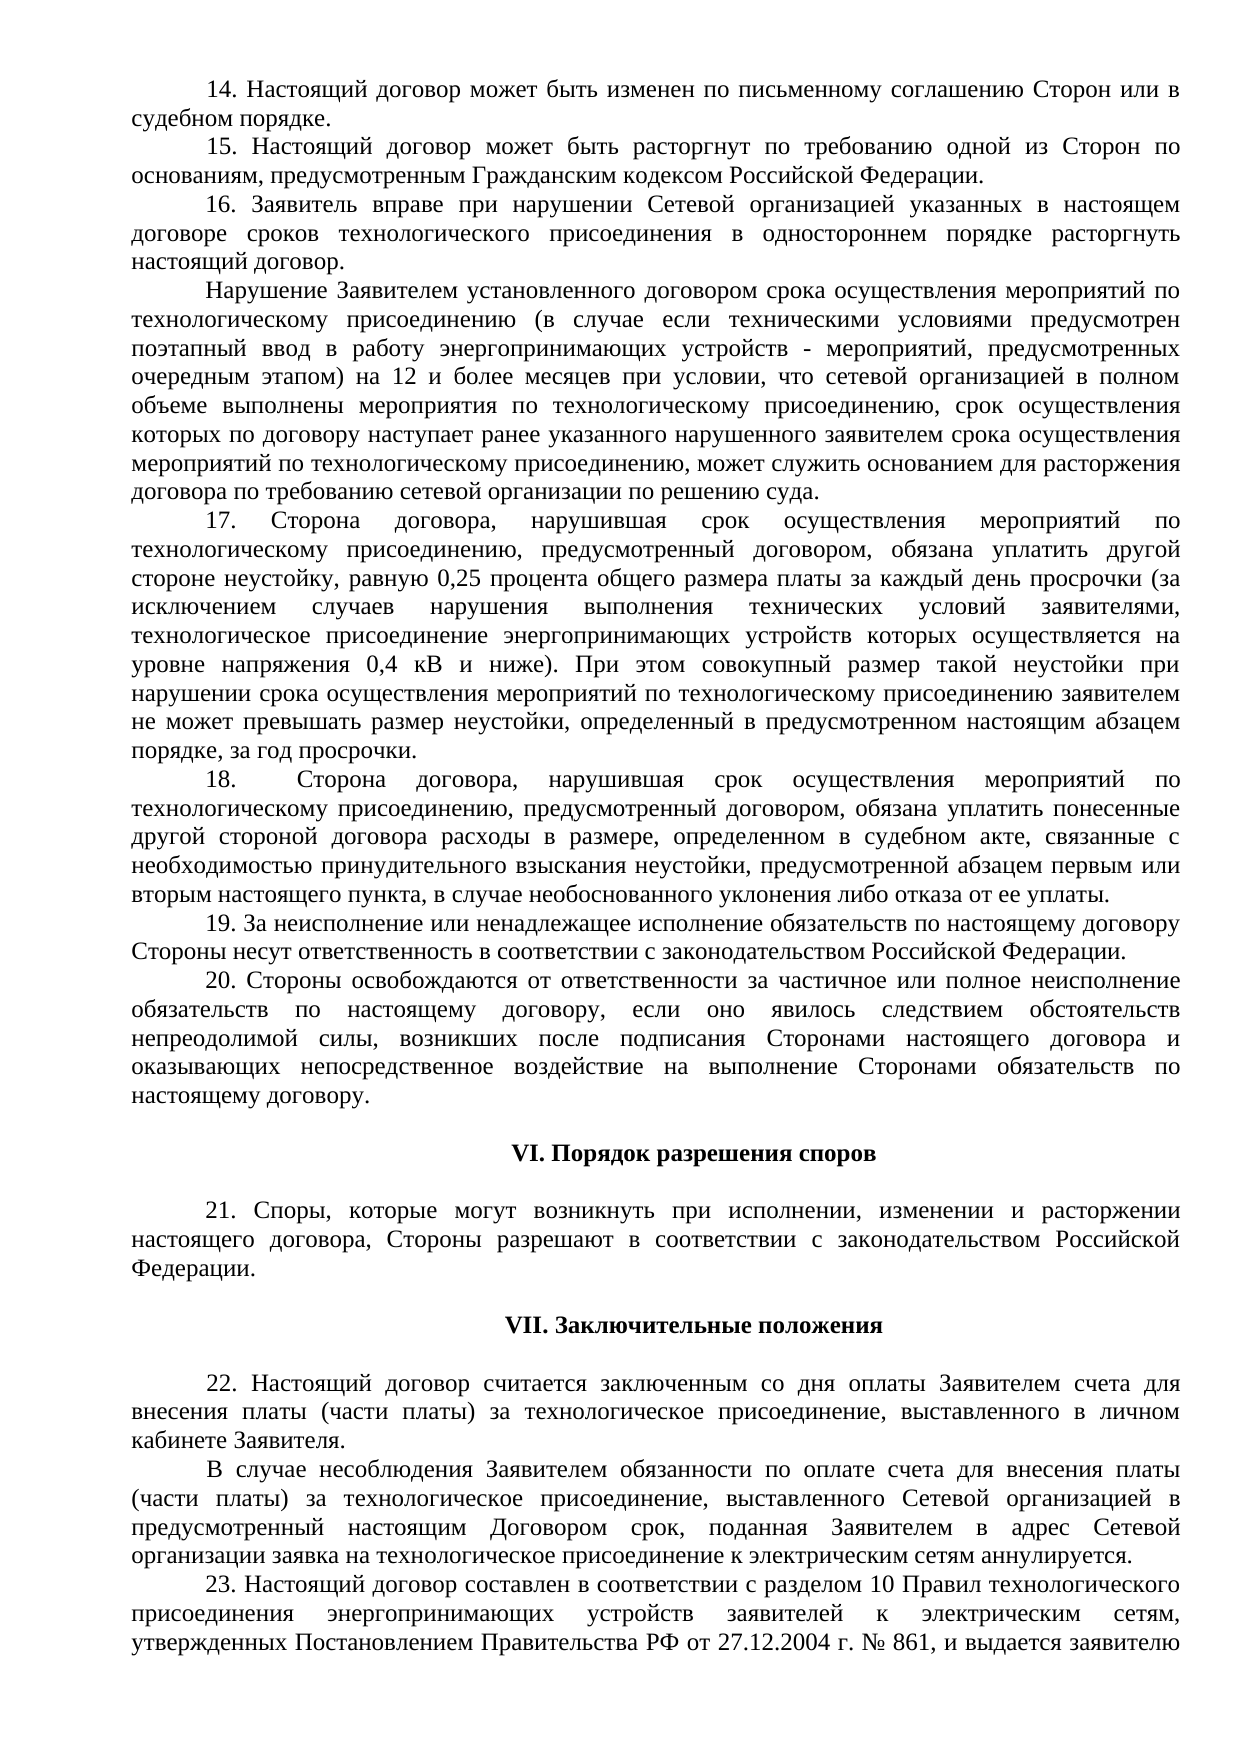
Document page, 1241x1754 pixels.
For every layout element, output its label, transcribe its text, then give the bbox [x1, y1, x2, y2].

text 16. Заявитель вправе при нарушении Сетевой организацией указанных в настоящем договоре сроков технологического присоединения в одностороннем порядке расторгнуть настоящий договор. [131, 189, 1181, 275]
text 15. Настоящий договор может быть расторгнут по требованию одной из Сторон по основаниям, предусмотренным Гражданским кодексом Российской Федерации. [131, 131, 1181, 189]
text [131, 1569, 1181, 1655]
text VII. Заключительные положения [131, 1310, 1181, 1339]
text 17. Сторона договора, нарушившая срок осуществления мероприятий по технологическому присоединению, предусмотренный договором, обязана уплатить другой стороне неустойку, равную 0,25 процента общего размера платы за каждый день просрочки (за исключением случаев нарушения выполнения технических условий заявителями, технологическое присоединение энергопринимающих устройств которых осуществляется на уровне напряжения 0,4 кВ и ниже). При этом совокупный размер такой неустойки при нарушении срока осуществления мероприятий по технологическому присоединению заявителем не может превышать размер неустойки, определенный в предусмотренном настоящим абзацем порядке, за год просрочки. [131, 505, 1181, 764]
text 22. Настоящий договор считается заключенным со дня оплаты Заявителем счета для внесения платы (части платы) за технологическое присоединение, выставленного в личном кабинете Заявителя. [131, 1368, 1181, 1454]
text Нарушение Заявителем установленного договором срока осуществления мероприятий по технологическому присоединению (в случае если техническими условиями предусмотрен поэтапный ввод в работу энергопринимающих устройств - мероприятий, предусмотренных очередным этапом) на 12 и более месяцев при условии, что сетевой организацией в полном объеме выполнены мероприятия по технологическому присоединению, срок осуществления которых по договору наступает ранее указанного нарушенного заявителем срока осуществления мероприятий по технологическому присоединению, может служить основанием для расторжения договора по требованию сетевой организации по решению суда. [131, 275, 1181, 505]
text 18. Сторона договора, нарушившая срок осуществления мероприятий по технологическому присоединению, предусмотренный договором, обязана уплатить понесенные другой стороной договора расходы в размере, определенном в судебном акте, связанные с необходимостью принудительного взыскания неустойки, предусмотренной абзацем первым или вторым настоящего пункта, в случае необоснованного уклонения либо отказа от ее уплаты. [131, 764, 1181, 908]
text 14. Настоящий договор может быть изменен по письменному соглашению Сторон или в судебном порядке. [131, 74, 1181, 131]
text 20. Стороны освобождаются от ответственности за частичное или полное неисполнение обязательств по настоящему договору, если оно явилось следствием обстоятельств непреодолимой силы, возникших после подписания Сторонами настоящего договора и оказывающих непосредственное воздействие на выполнение Сторонами обязательств по настоящему договору. [131, 965, 1181, 1109]
text В случае несоблюдения Заявителем обязанности по оплате счета для внесения платы (части платы) за технологическое присоединение, выставленного Сетевой организацией в предусмотренный настоящим Договором срок, поданная Заявителем в адрес Сетевой организации заявка на технологическое присоединение к электрическим сетям аннулируется. [131, 1454, 1181, 1569]
text 21. Споры, которые могут возникнуть при исполнении, изменении и расторжении настоящего договора, Стороны разрешают в соответствии с законодательством Российской Федерации. [131, 1195, 1181, 1281]
text VI. Порядок разрешения споров [131, 1138, 1181, 1166]
text 19. За неисполнение или ненадлежащее исполнение обязательств по настоящему договору Стороны несут ответственность в соответствии с законодательством Российской Федерации. [131, 908, 1181, 965]
